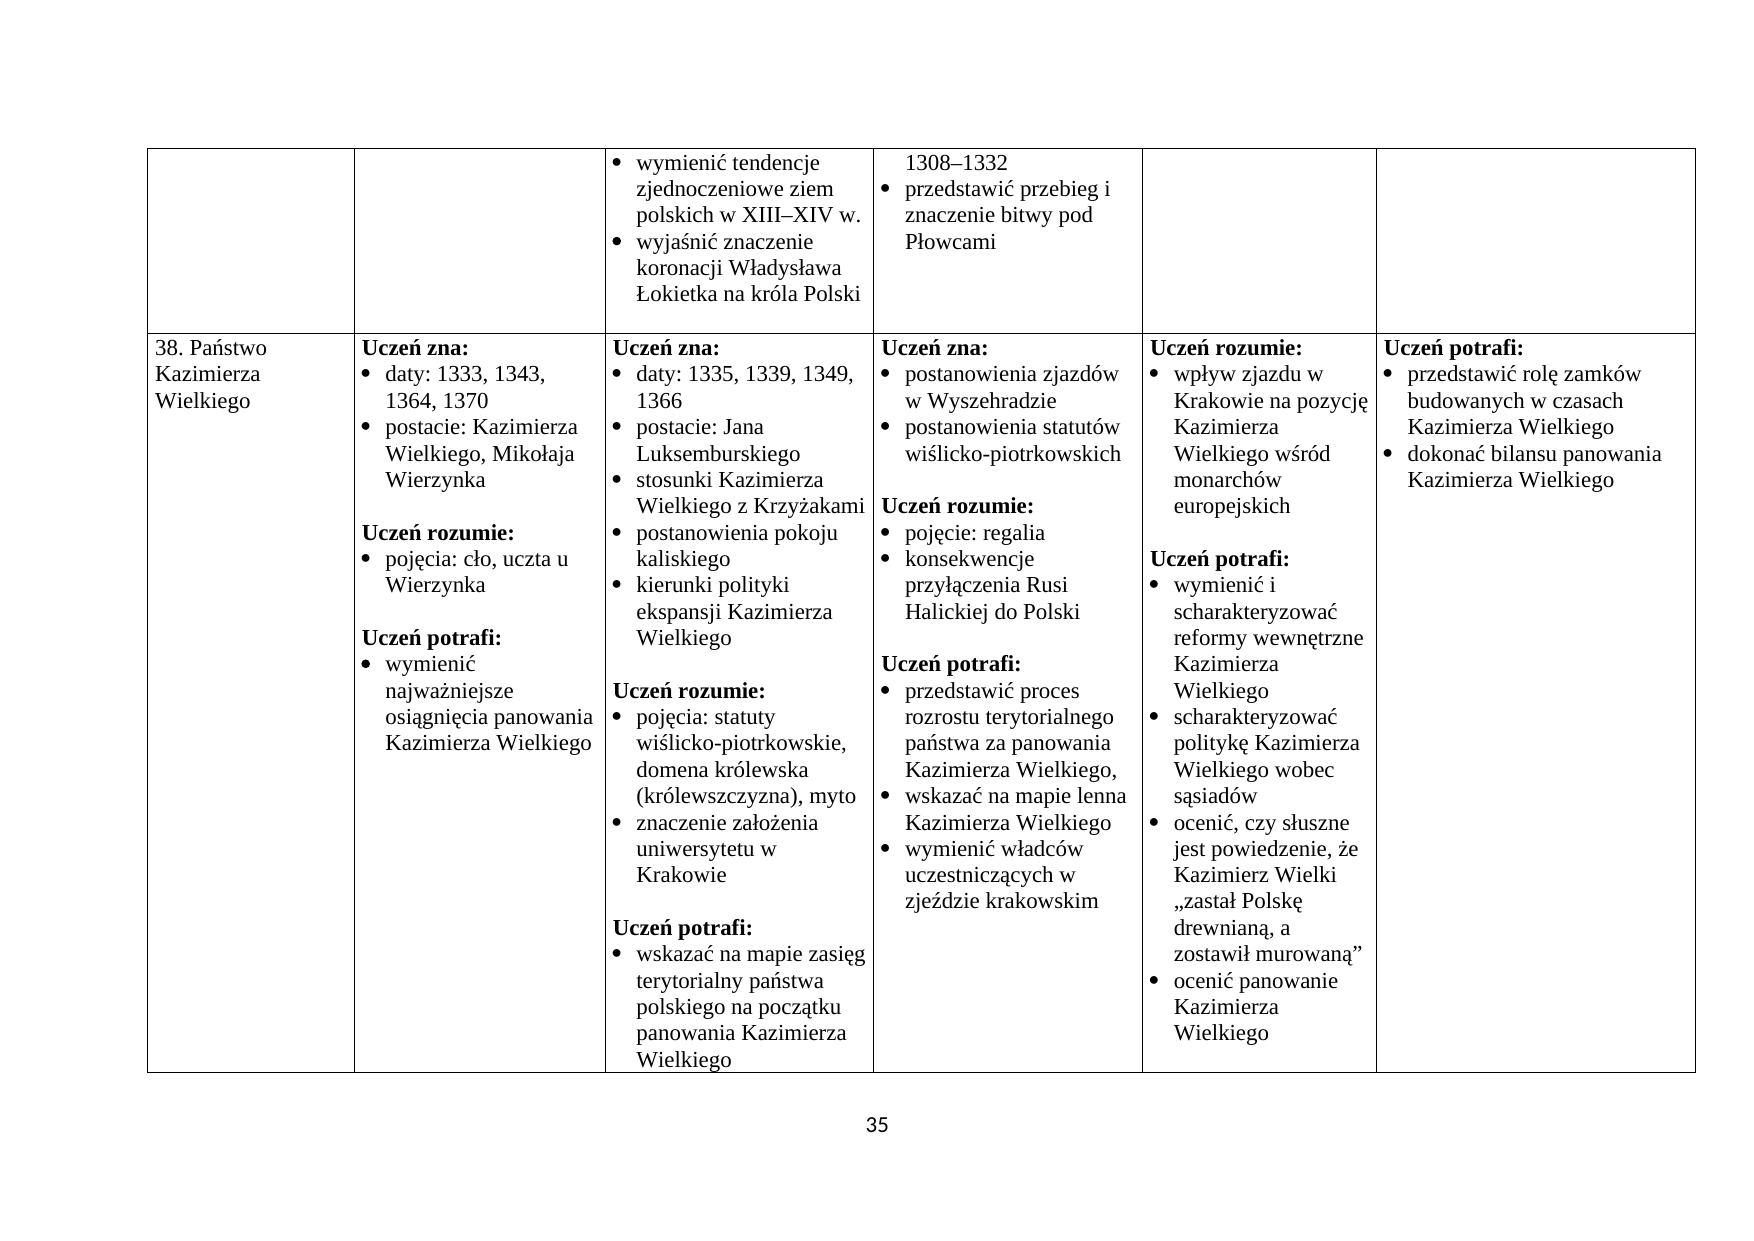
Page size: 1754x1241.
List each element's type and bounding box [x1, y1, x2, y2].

table_cell [148, 334, 354, 1072]
table_cell [148, 149, 354, 333]
table_cell [355, 334, 605, 1072]
table_cell [1377, 149, 1695, 333]
table_cell [1143, 149, 1376, 333]
table_cell [606, 149, 873, 333]
table_cell [874, 334, 1142, 1072]
table_cell [606, 334, 873, 1072]
table_cell [1143, 334, 1376, 1072]
table_cell [874, 149, 1142, 333]
table_cell [355, 149, 605, 333]
table_cell [1377, 334, 1695, 1072]
